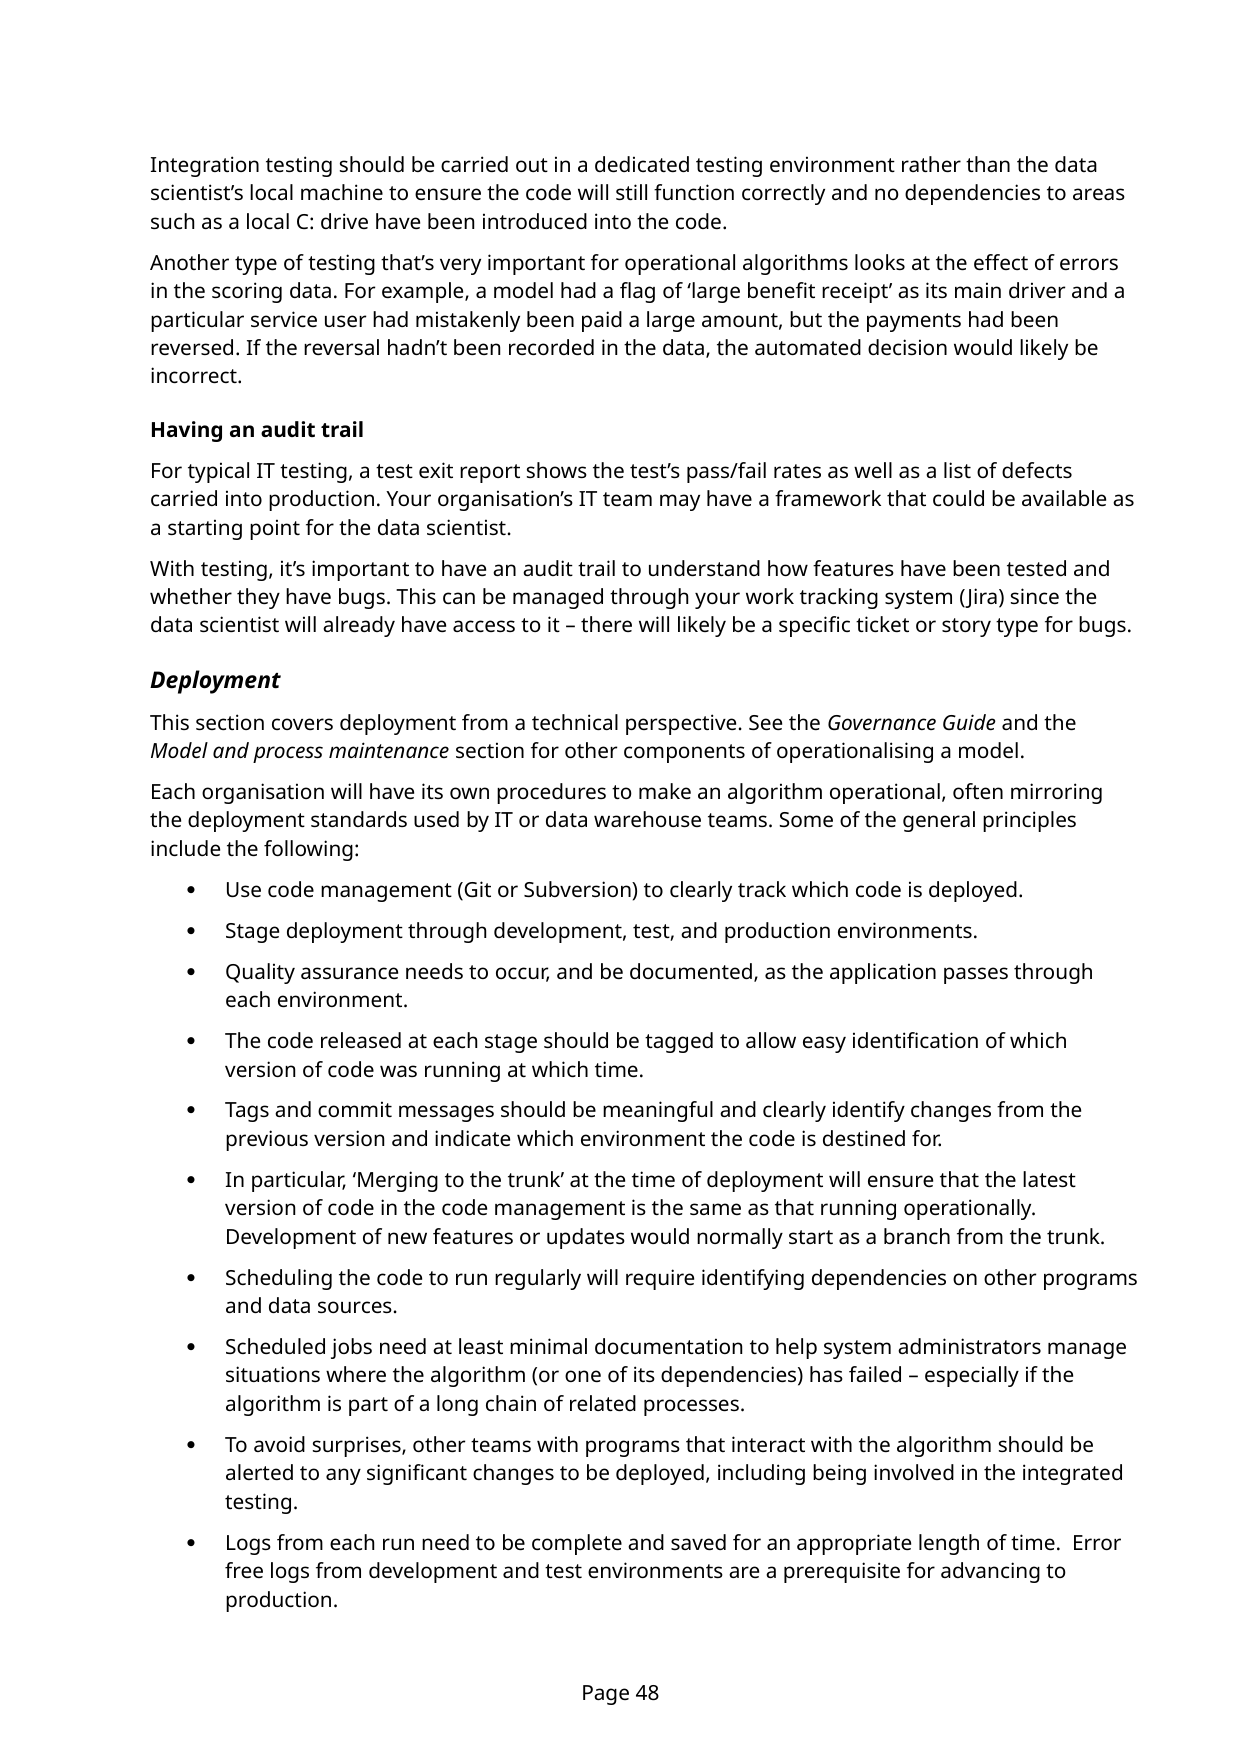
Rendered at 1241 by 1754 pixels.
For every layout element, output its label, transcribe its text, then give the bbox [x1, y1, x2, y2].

subtitle Having an audit trail [150, 415, 1137, 443]
list Use code management (Git or Subversion) to clearly track which code is deployed. [187, 875, 1139, 903]
list In particular, ‘Merging to the trunk’ at the time of deployment will ensure that the latest version of code in the code management is the same as that running operationally. Development of new features or updates would normally start as a branch from the trunk. [187, 1165, 1139, 1250]
subtitle Deployment [150, 664, 1137, 695]
text With testing, it’s important to have an audit trail to understand how features have been tested and whether they have bugs. This can be managed through your work tracking system (Jira) since the data scientist will already have access to it – there will likely be a specific ticket or story type for bugs. [150, 554, 1137, 639]
text Another type of testing that’s very important for operational algorithms looks at the effect of errors in the scoring data. For example, a model had a flag of ‘large benefit receipt’ as its main driver and a particular service user had mistakenly been paid a large amount, but the payments had been reversed. If the reversal hadn’t been recorded in the data, the automated decision would likely be incorrect. [150, 248, 1137, 390]
list Tags and commit messages should be meaningful and clearly identify changes from the previous version and indicate which environment the code is destined for. [187, 1096, 1139, 1152]
list Quality assurance needs to occur, and be documented, as the application passes through each environment. [187, 957, 1139, 1014]
list To avoid surprises, other teams with programs that interact with the algorithm should be alerted to any significant changes to be deployed, including being involved in the integrated testing. [187, 1430, 1139, 1515]
text This section covers deployment from a technical perspective. See the Governance Guide and the Model and process maintenance section for other components of operationalising a model. [150, 708, 1137, 765]
text Each organisation will have its own procedures to make an algorithm operational, often mirroring the deployment standards used by IT or data warehouse teams. Some of the general principles include the following: [150, 777, 1137, 862]
list Scheduling the code to run regularly will require identifying dependencies on other programs and data sources. [187, 1263, 1139, 1320]
text Integration testing should be carried out in a dedicated testing environment rather than the data scientist’s local machine to ensure the code will still function correctly and no dependencies to areas such as a local C: drive have been introduced into the code. [150, 150, 1137, 235]
list Stage deployment through development, test, and production environments. [187, 916, 1139, 944]
text For typical IT testing, a test exit report shows the test’s pass/fail rates as well as a list of defects carried into production. Your organisation’s IT team may have a framework that could be available as a starting point for the data scientist. [150, 456, 1137, 541]
list Scheduled jobs need at least minimal documentation to help system administrators manage situations where the algorithm (or one of its dependencies) has failed – especially if the algorithm is part of a long chain of related processes. [187, 1332, 1139, 1417]
list Logs from each run need to be complete and saved for an appropriate length of time. Error free logs from development and test environments are a prerequisite for advancing to production. [187, 1528, 1139, 1613]
list The code released at each stage should be tagged to allow easy identification of which version of code was running at which time. [187, 1026, 1139, 1083]
